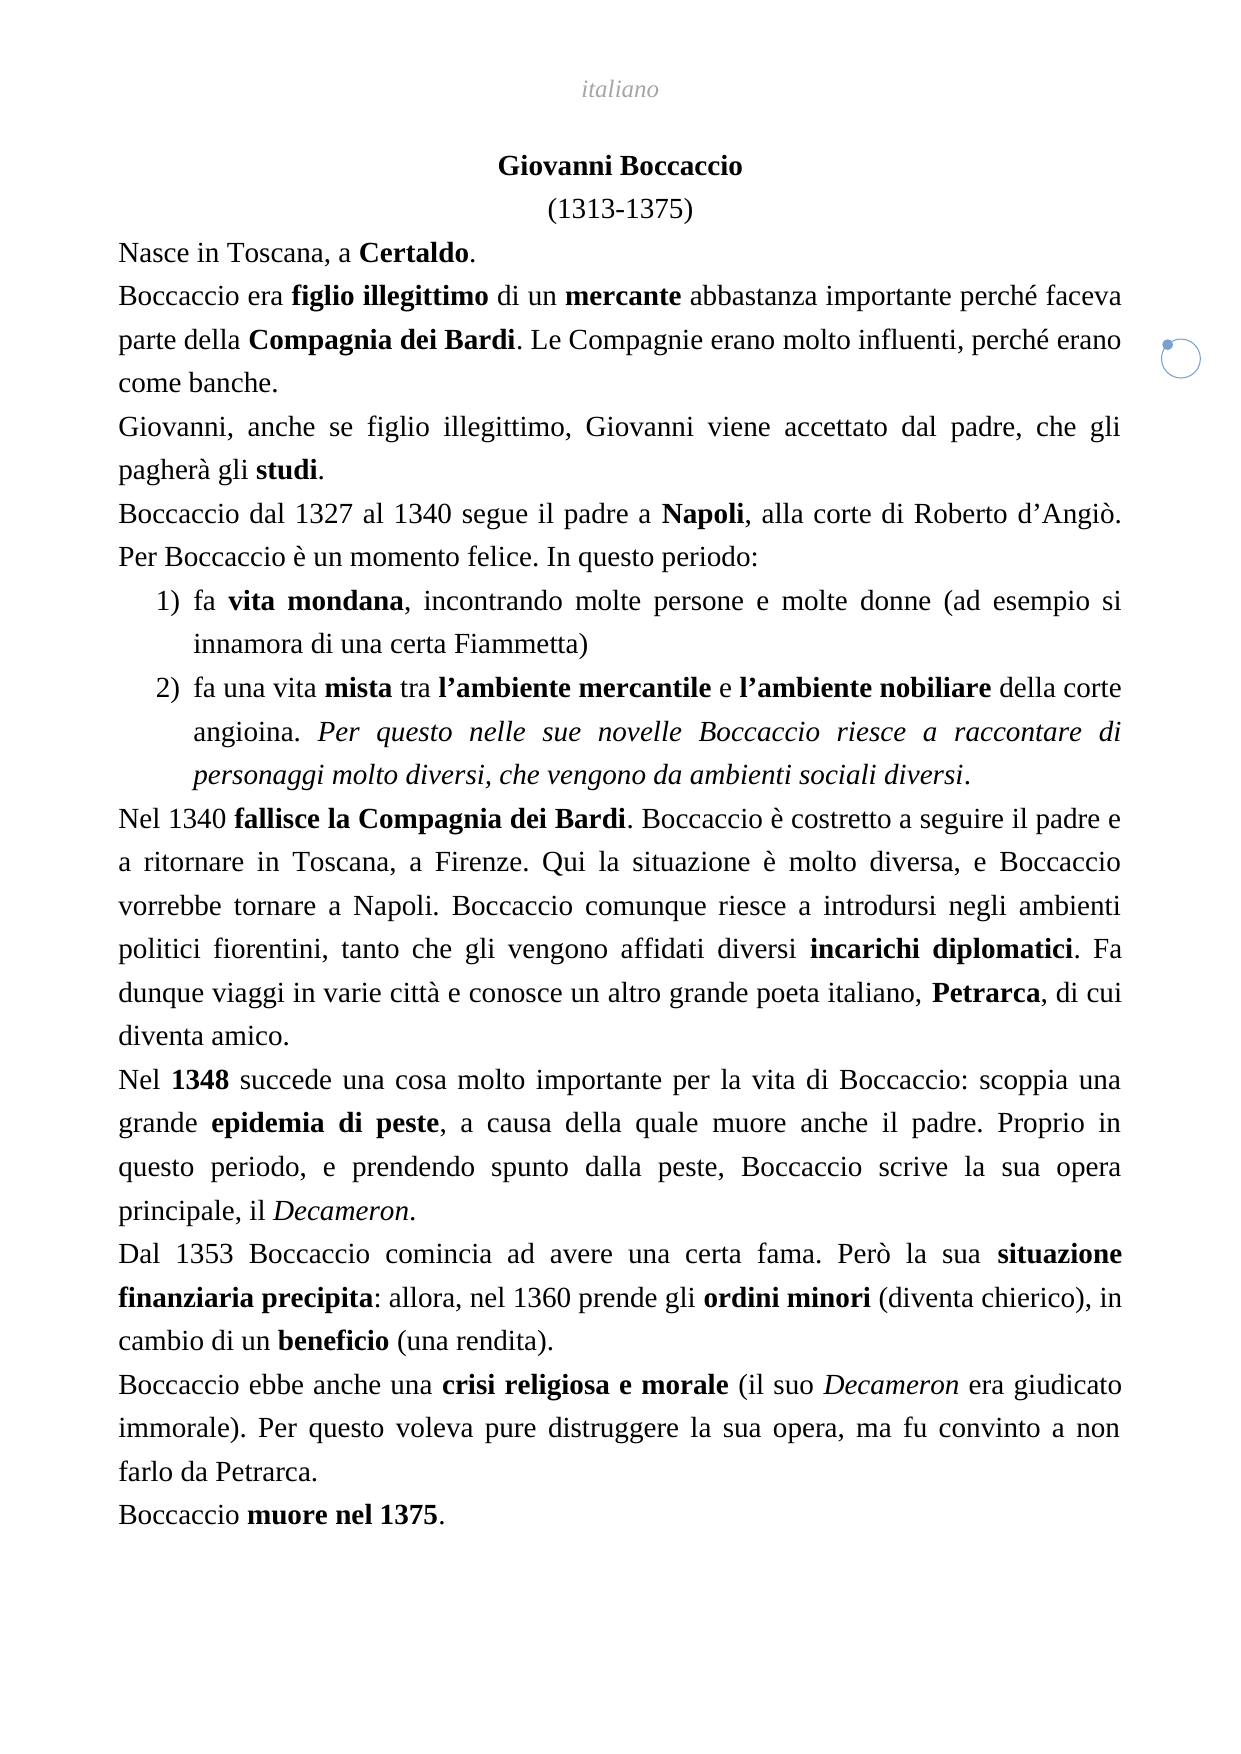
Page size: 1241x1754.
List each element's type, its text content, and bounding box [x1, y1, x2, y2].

list fa vita mondana, incontrando molte persone e molte donne (ad esempio si innamora di una certa Fiammetta) [156, 583, 1122, 660]
text Nasce in Toscana, a Certaldo. [118, 235, 1122, 268]
list fa una vita mista tra l’ambiente mercantile e l’ambiente nobiliare della corte angioina. Per questo nelle sue novelle Boccaccio riesce a raccontare di personaggi molto diversi, che vengono da ambienti sociali diversi. [156, 670, 1122, 791]
text Boccaccio ebbe anche una crisi religiosa e morale (il suo Decameron era giudicato immorale). Per questo voleva pure distruggere la sua opera, ma fu convinto a non farlo da Petrarca. [118, 1367, 1122, 1487]
text (1313-1375) [118, 191, 1122, 225]
text Giovanni, anche se figlio illegittimo, Giovanni viene accettato dal padre, che gli pagherà gli studi. [118, 409, 1122, 486]
text Nel 1340 fallisce la Compagnia dei Bardi. Boccaccio è costretto a seguire il padre e a ritornare in Toscana, a Firenze. Qui la situazione è molto diversa, e Boccaccio vorrebbe tornare a Napoli. Boccaccio comunque riesce a introdursi negli ambienti politici fiorentini, tanto che gli vengono affidati diversi incarichi diplomatici. Fa dunque viaggi in varie città e conosce un altro grande poeta italiano, Petrarca, di cui diventa amico. [118, 801, 1122, 1052]
text Boccaccio dal 1327 al 1340 segue il padre a Napoli, alla corte di Roberto d’Angiò. Per Boccaccio è un momento felice. In questo periodo: [118, 496, 1122, 573]
text Giovanni Boccaccio [118, 148, 1122, 181]
text Dal 1353 Boccaccio comincia ad avere una certa fama. Però la sua situazione finanziaria precipita: allora, nel 1360 prende gli ordini minori (diventa chierico), in cambio di un beneficio (una rendita). [118, 1236, 1122, 1357]
text Boccaccio muore nel 1375. [118, 1497, 1122, 1531]
text Boccaccio era figlio illegittimo di un mercante abbastanza importante perché faceva parte della Compagnia dei Bardi. Le Compagnie erano molto influenti, perché erano come banche. [118, 278, 1122, 399]
text Nel 1348 succede una cosa molto importante per la vita di Boccaccio: scoppia una grande epidemia di peste, a causa della quale muore anche il padre. Proprio in questo periodo, e prendendo spunto dalla peste, Boccaccio scrive la sua opera principale, il Decameron. [118, 1062, 1122, 1226]
